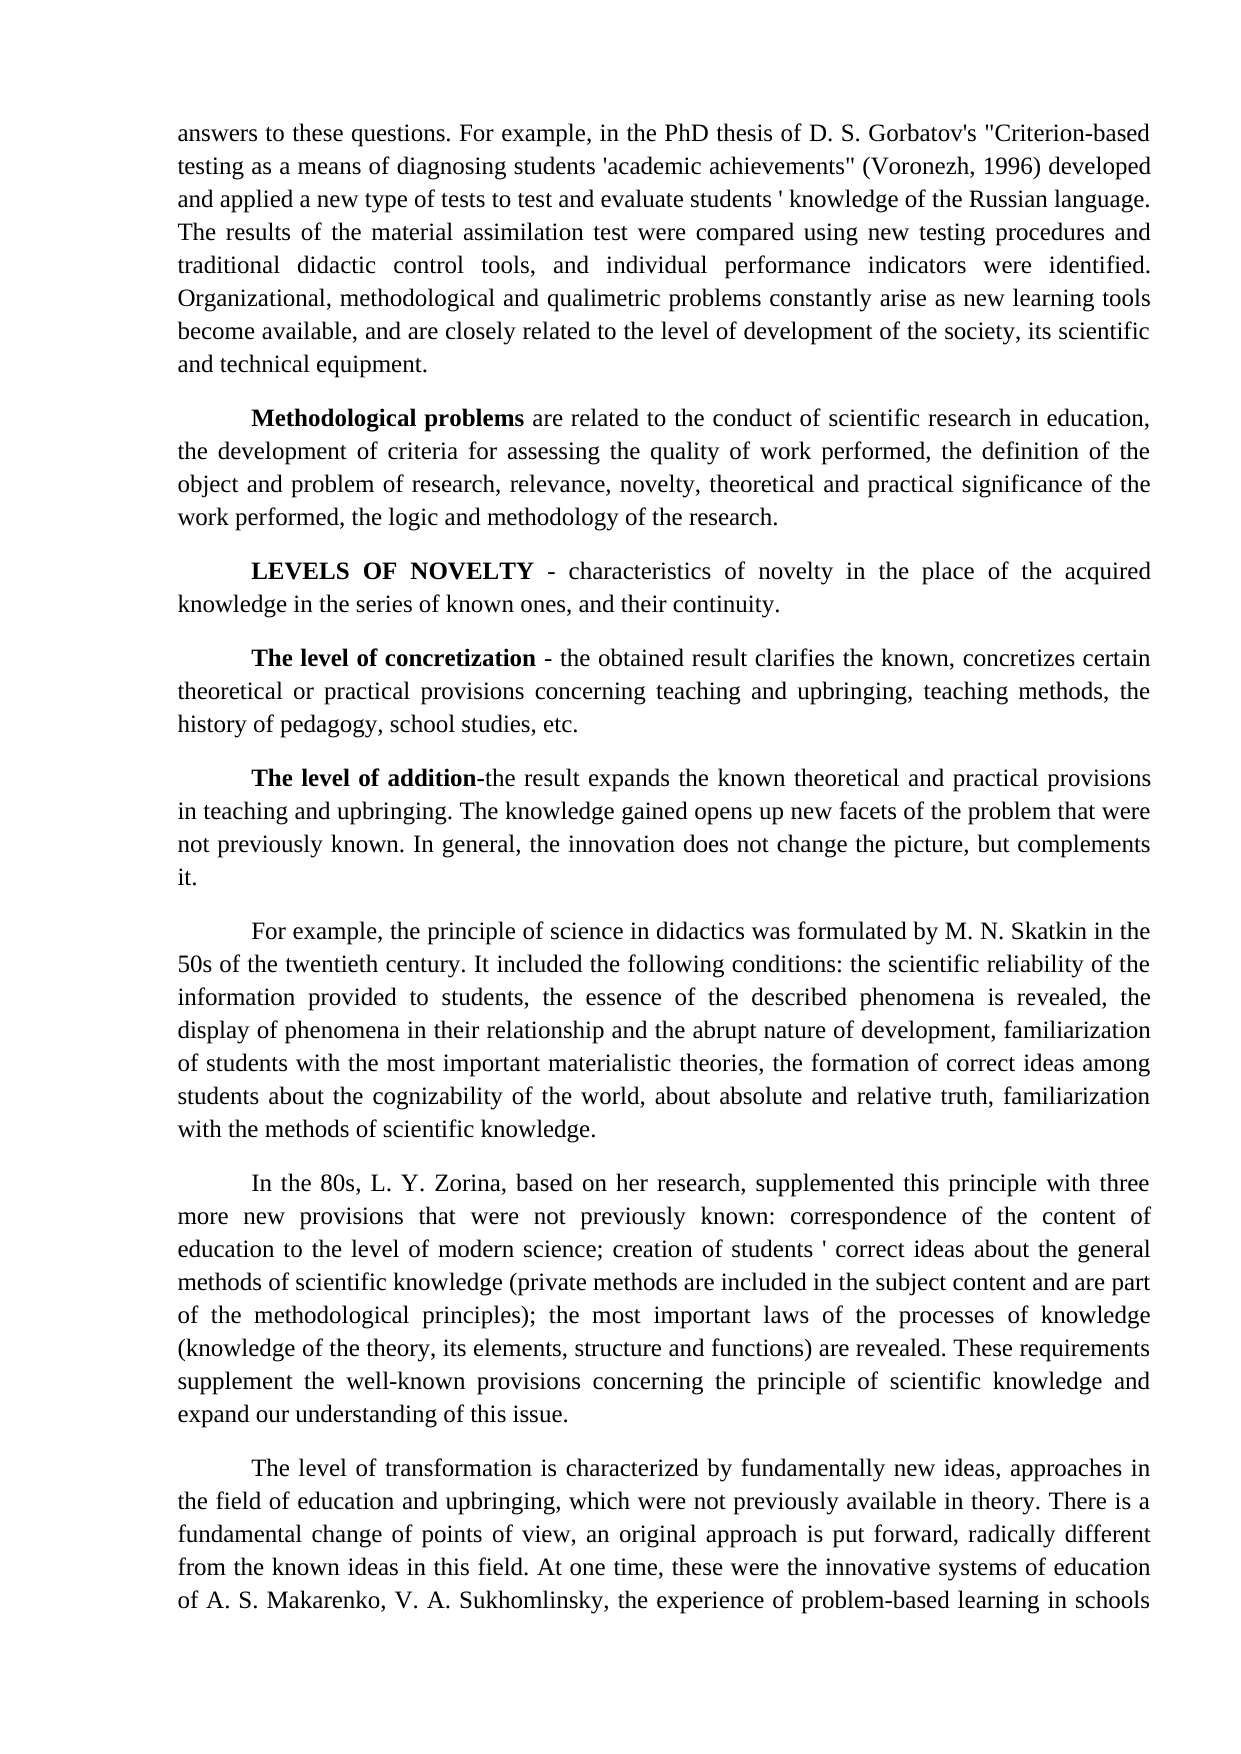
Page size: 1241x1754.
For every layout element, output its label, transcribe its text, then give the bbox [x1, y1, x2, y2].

text The level of concretization - the obtained result clarifies the known, concretizes certain theoretical or practical provisions concerning teaching and upbringing, teaching methods, the history of pedagogy, school studies, etc. [177, 643, 1152, 738]
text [177, 118, 1152, 378]
text LEVELS OF NOVELTY - characteristics of novelty in the place of the acquired knowledge in the series of known ones, and their continuity. [177, 556, 1152, 618]
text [177, 1453, 1152, 1613]
text Methodological problems are related to the conduct of scientific research in education, the development of criteria for assessing the quality of work performed, the definition of the object and problem of research, relevance, novelty, theoretical and practical significance of the work performed, the logic and methodology of the research. [177, 403, 1152, 531]
text In the 80s, L. Y. Zorina, based on her research, supplemented this principle with three more new provisions that were not previously known: correspondence of the content of education to the level of modern science; creation of students ' correct ideas about the general methods of scientific knowledge (private methods are included in the subject content and are part of the methodological principles); the most important laws of the processes of knowledge (knowledge of the theory, its elements, structure and functions) are revealed. These requirements supplement the well-known provisions concerning the principle of scientific knowledge and expand our understanding of this issue. [177, 1168, 1152, 1428]
text The level of addition-the result expands the known theoretical and practical provisions in teaching and upbringing. The knowledge gained opens up new facets of the problem that were not previously known. In general, the innovation does not change the picture, but complements it. [177, 763, 1152, 891]
text For example, the principle of science in didactics was formulated by M. N. Skatkin in the 50s of the twentieth century. It included the following conditions: the scientific reliability of the information provided to students, the essence of the described phenomena is revealed, the display of phenomena in their relationship and the abrupt nature of development, familiarization of students with the most important materialistic theories, the formation of correct ideas among students about the cognizability of the world, about absolute and relative truth, familiarization with the methods of scientific knowledge. [177, 916, 1152, 1143]
